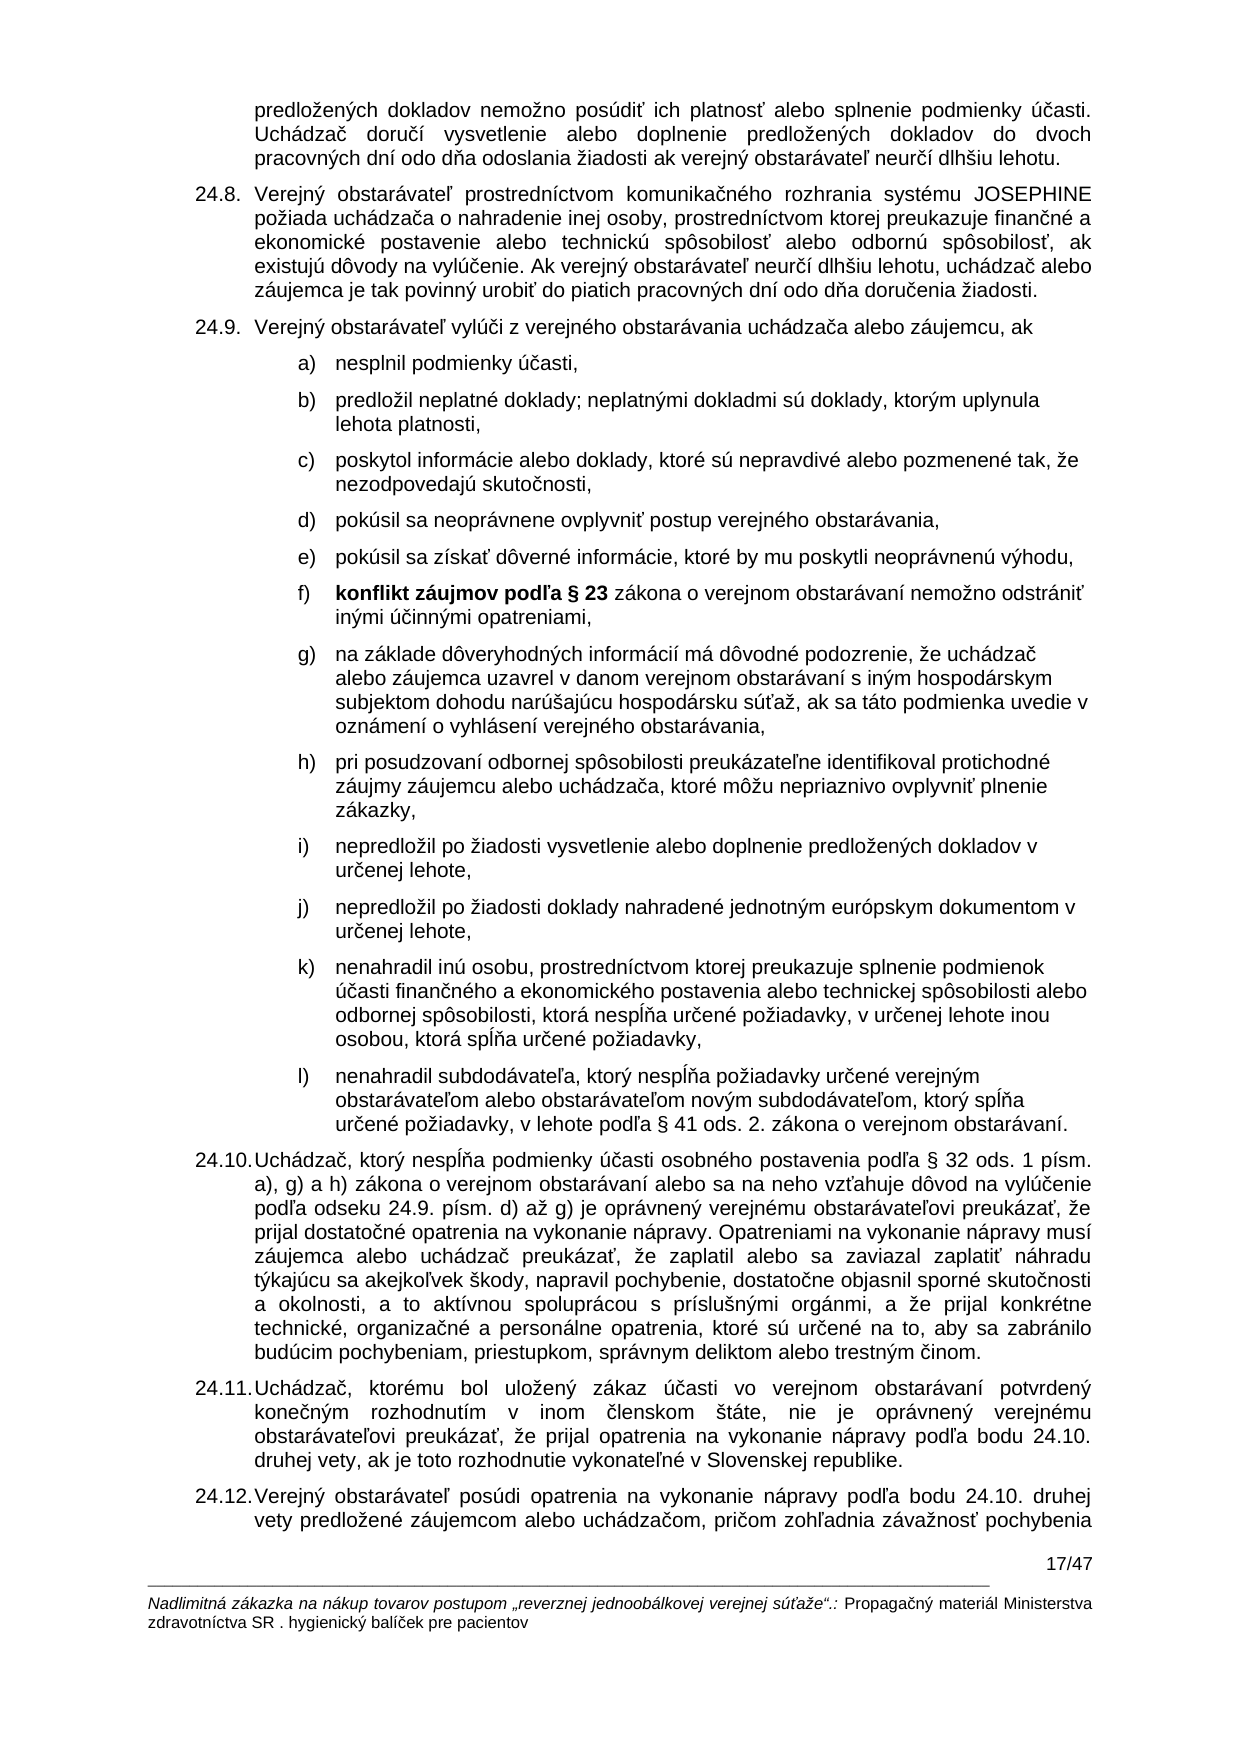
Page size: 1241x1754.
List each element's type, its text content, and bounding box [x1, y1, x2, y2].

list na základe dôveryhodných informácií má dôvodné podozrenie, že uchádzač alebo záujemca uzavrel v danom verejnom obstarávaní s iným hospodárskym subjektom dohodu narúšajúcu hospodársku súťaž, ak sa táto podmienka uvedie v oznámení o vyhlásení verejného obstarávania, [298, 642, 1092, 737]
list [195, 1484, 1092, 1532]
list predložil neplatné doklady; neplatnými dokladmi sú doklady, ktorým uplynula lehota platnosti, [298, 387, 1092, 435]
list nenahradil inú osobu, prostredníctvom ktorej preukazuje splnenie podmienok účasti finančného a ekonomického postavenia alebo technickej spôsobilosti alebo odbornej spôsobilosti, ktorá nespĺňa určené požiadavky, v určenej lehote inou osobou, ktorá spĺňa určené požiadavky, [298, 955, 1092, 1051]
list poskytol informácie alebo doklady, ktoré sú nepravdivé alebo pozmenené tak, že nezodpovedajú skutočnosti, [298, 448, 1092, 496]
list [195, 98, 1092, 170]
list nepredložil po žiadosti vysvetlenie alebo doplnenie predložených dokladov v určenej lehote, [298, 834, 1092, 882]
list pokúsil sa získať dôverné informácie, ktoré by mu poskytli neoprávnenú výhodu, [298, 545, 1092, 569]
list Verejný obstarávateľ prostredníctvom komunikačného rozhrania systému JOSEPHINE požiada uchádzača o nahradenie inej osoby, prostredníctvom ktorej preukazuje finančné a ekonomické postavenie alebo technickú spôsobilosť alebo odbornú spôsobilosť, ak existujú dôvody na vylúčenie. Ak verejný obstarávateľ neurčí dlhšiu lehotu, uchádzač alebo záujemca je tak povinný urobiť do piatich pracovných dní odo dňa doručenia žiadosti. [195, 182, 1092, 302]
list konflikt záujmov podľa § 23 zákona o verejnom obstarávaní nemožno odstrániť inými účinnými opatreniami, [298, 581, 1092, 629]
list nesplnil podmienky účasti, [298, 351, 1092, 375]
list Uchádzač, ktorý nespĺňa podmienky účasti osobného postavenia podľa § 32 ods. 1 písm. a), g) a h) zákona o verejnom obstarávaní alebo sa na neho vzťahuje dôvod na vylúčenie podľa odseku 24.9. písm. d) až g) je oprávnený verejnému obstarávateľovi preukázať, že prijal dostatočné opatrenia na vykonanie nápravy. Opatreniami na vykonanie nápravy musí záujemca alebo uchádzač preukázať, že zaplatil alebo sa zaviazal zaplatiť náhradu týkajúcu sa akejkoľvek škody, napravil pochybenie, dostatočne objasnil sporné skutočnosti a okolnosti, a to aktívnou spoluprácou s príslušnými orgánmi, a že prijal konkrétne technické, organizačné a personálne opatrenia, ktoré sú určené na to, aby sa zabránilo budúcim pochybeniam, priestupkom, správnym deliktom alebo trestným činom. [195, 1148, 1092, 1363]
list Uchádzač, ktorému bol uložený zákaz účasti vo verejnom obstarávaní potvrdený konečným rozhodnutím v inom členskom štáte, nie je oprávnený verejnému obstarávateľovi preukázať, že prijal opatrenia na vykonanie nápravy podľa bodu 24.10. druhej vety, ak je toto rozhodnutie vykonateľné v Slovenskej republike. [195, 1376, 1092, 1472]
list nepredložil po žiadosti doklady nahradené jednotným európskym dokumentom v určenej lehote, [298, 895, 1092, 943]
list pri posudzovaní odbornej spôsobilosti preukázateľne identifikoval protichodné záujmy záujemcu alebo uchádzača, ktoré môžu nepriaznivo ovplyvniť plnenie zákazky, [298, 750, 1092, 822]
list nenahradil subdodávateľa, ktorý nespĺňa požiadavky určené verejným obstarávateľom alebo obstarávateľom novým subdodávateľom, ktorý spĺňa určené požiadavky, v lehote podľa § 41 ods. 2. zákona o verejnom obstarávaní. [298, 1063, 1092, 1135]
list Verejný obstarávateľ vylúči z verejného obstarávania uchádzača alebo záujemcu, ak [195, 314, 1092, 338]
list pokúsil sa neoprávnene ovplyvniť postup verejného obstarávania, [298, 508, 1092, 532]
